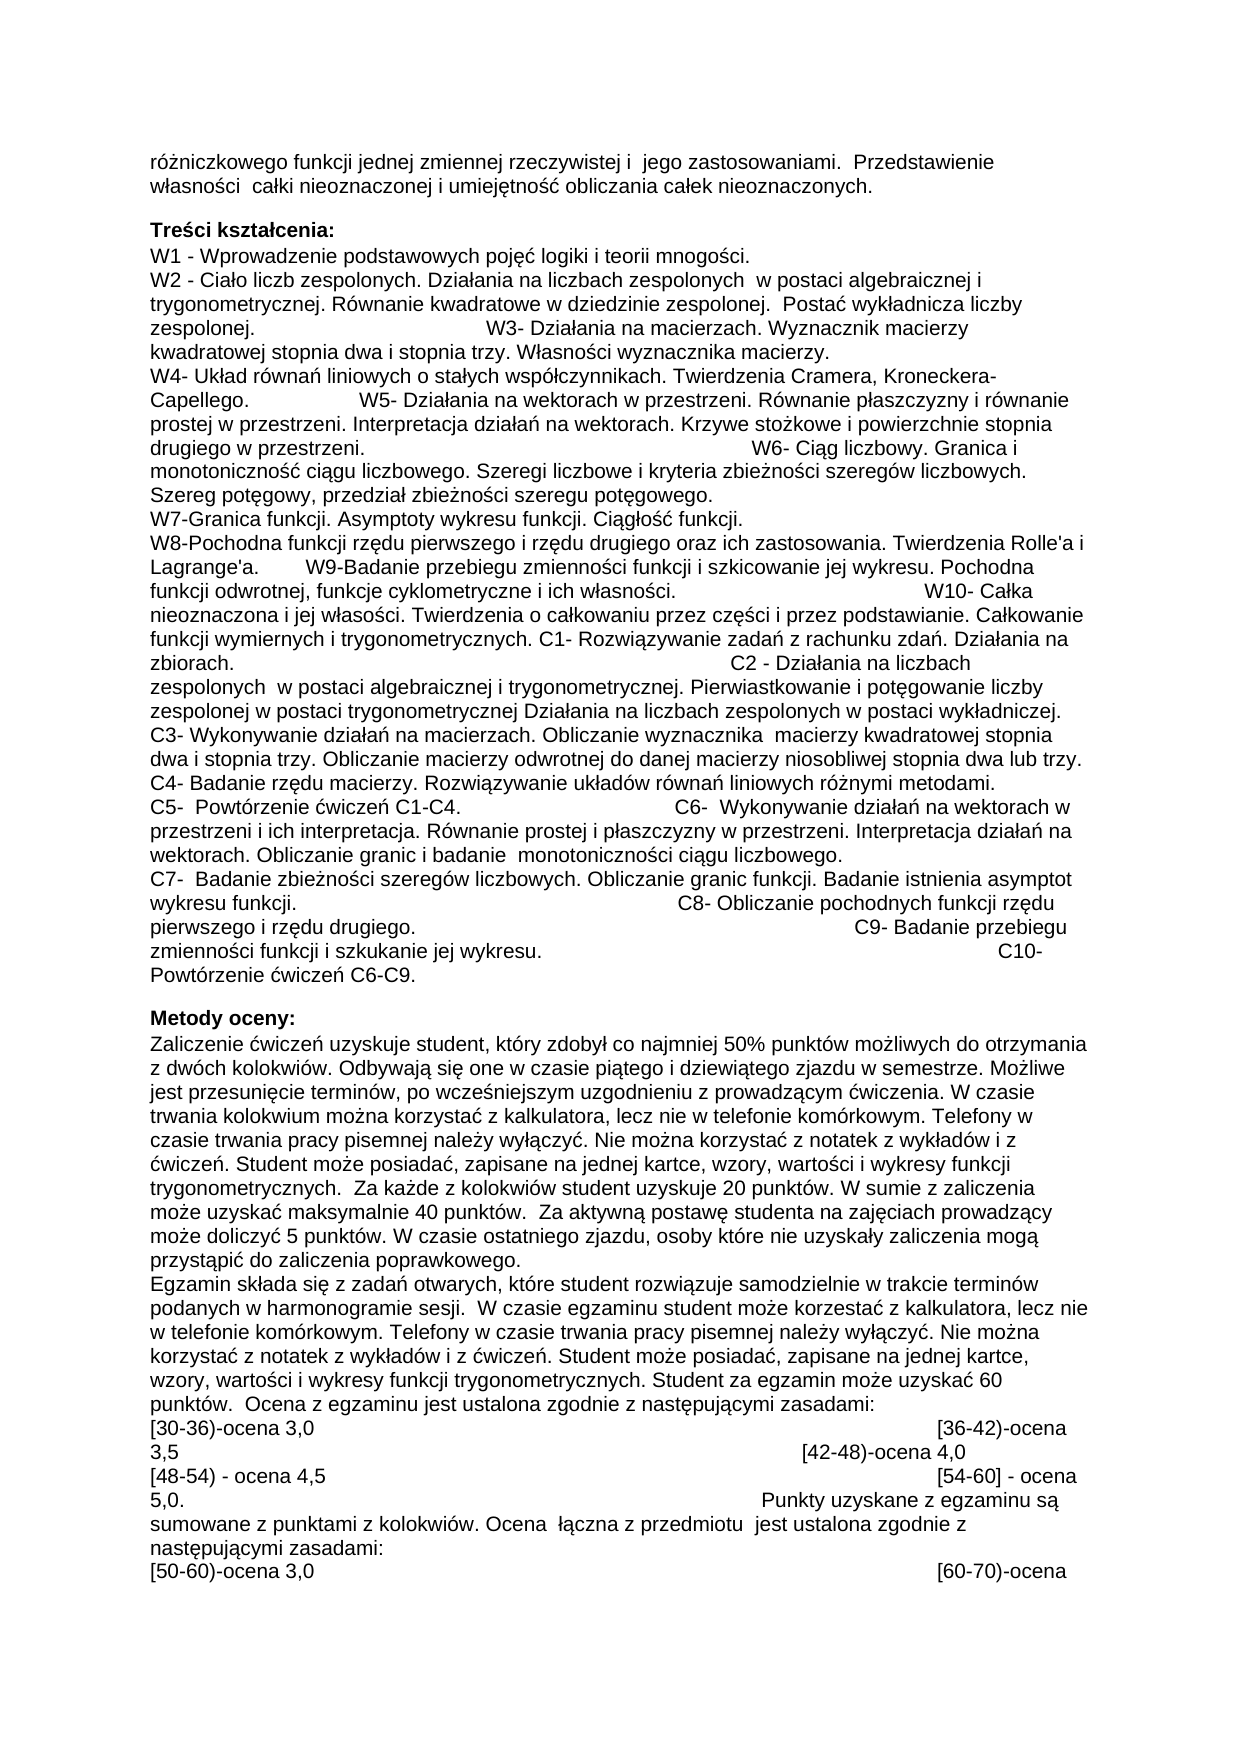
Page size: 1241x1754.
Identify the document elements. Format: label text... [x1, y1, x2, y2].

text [150, 150, 1090, 198]
text Metody oceny: [150, 1006, 1090, 1030]
text Treści kształcenia: [150, 218, 1090, 242]
text W1 - Wprowadzenie podstawowych pojęć logiki i teorii mnogości. W2 - Ciało liczb zespolonych. Działania na liczbach zespolonych w postaci algebraicznej i trygonometrycznej. Równanie kwadratowe w dziedzinie zespolonej. Postać wykładnicza liczby zespolonej. W3- Działania na macierzach. Wyznacznik macierzy kwadratowej stopnia dwa i stopnia trzy. Własności wyznacznika macierzy. W4- Układ równań liniowych o stałych współczynnikach. Twierdzenia Cramera, Kroneckera-Capellego. W5- Działania na wektorach w przestrzeni. Równanie płaszczyzny i równanie prostej w przestrzeni. Interpretacja działań na wektorach. Krzywe stożkowe i powierzchnie stopnia drugiego w przestrzeni. W6- Ciąg liczbowy. Granica i monotoniczność ciągu liczbowego. Szeregi liczbowe i kryteria zbieżności szeregów liczbowych. Szereg potęgowy, przedział zbieżności szeregu potęgowego. W7-Granica funkcji. Asymptoty wykresu funkcji. Ciągłość funkcji. W8-Pochodna funkcji rzędu pierwszego i rzędu drugiego oraz ich zastosowania. Twierdzenia Rolle'a i Lagrange'a. W9-Badanie przebiegu zmienności funkcji i szkicowanie jej wykresu. Pochodna funkcji odwrotnej, funkcje cyklometryczne i ich własności. W10- Całka nieoznaczona i jej własości. Twierdzenia o całkowaniu przez części i przez podstawianie. Całkowanie funkcji wymiernych i trygonometrycznych. C1- Rozwiązywanie zadań z rachunku zdań. Działania na zbiorach. C2 - Działania na liczbach zespolonych w postaci algebraicznej i trygonometrycznej. Pierwiastkowanie i potęgowanie liczby zespolonej w postaci trygonometrycznej Działania na liczbach zespolonych w postaci wykładniczej. C3- Wykonywanie działań na macierzach. Obliczanie wyznacznika macierzy kwadratowej stopnia dwa i stopnia trzy. Obliczanie macierzy odwrotnej do danej macierzy niosobliwej stopnia dwa lub trzy. C4- Badanie rzędu macierzy. Rozwiązywanie układów równań liniowych różnymi metodami. C5- Powtórzenie ćwiczeń C1-C4. C6- Wykonywanie działań na wektorach w przestrzeni i ich interpretacja. Równanie prostej i płaszczyzny w przestrzeni. Interpretacja działań na wektorach. Obliczanie granic i badanie monotoniczności ciągu liczbowego. C7- Badanie zbieżności szeregów liczbowych. Obliczanie granic funkcji. Badanie istnienia asymptot wykresu funkcji. C8- Obliczanie pochodnych funkcji rzędu pierwszego i rzędu drugiego. C9- Badanie przebiegu zmienności funkcji i szkukanie jej wykresu. C10-Powtórzenie ćwiczeń C6-C9. [150, 244, 1090, 986]
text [150, 1032, 1090, 1583]
